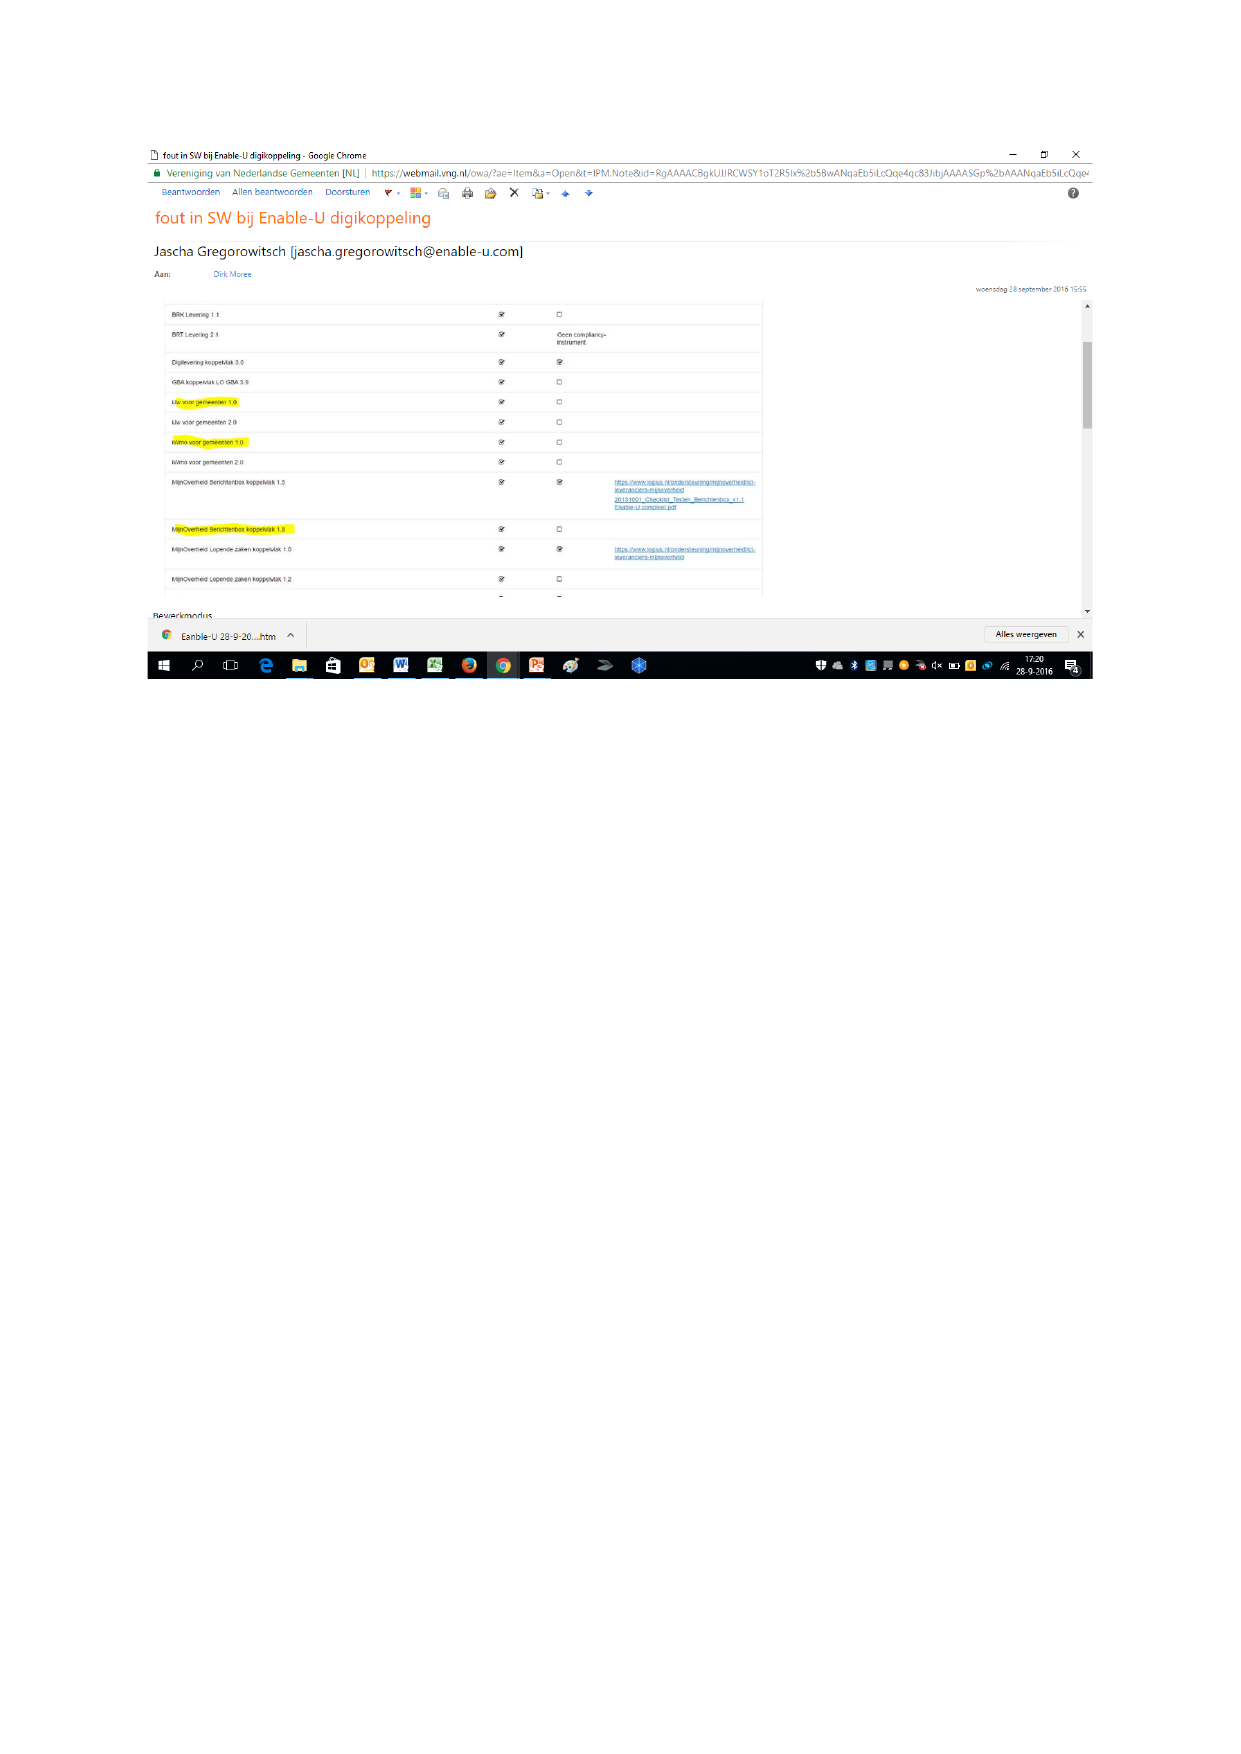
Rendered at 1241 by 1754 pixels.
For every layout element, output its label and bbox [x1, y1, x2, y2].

picture [147, 147, 1093, 679]
